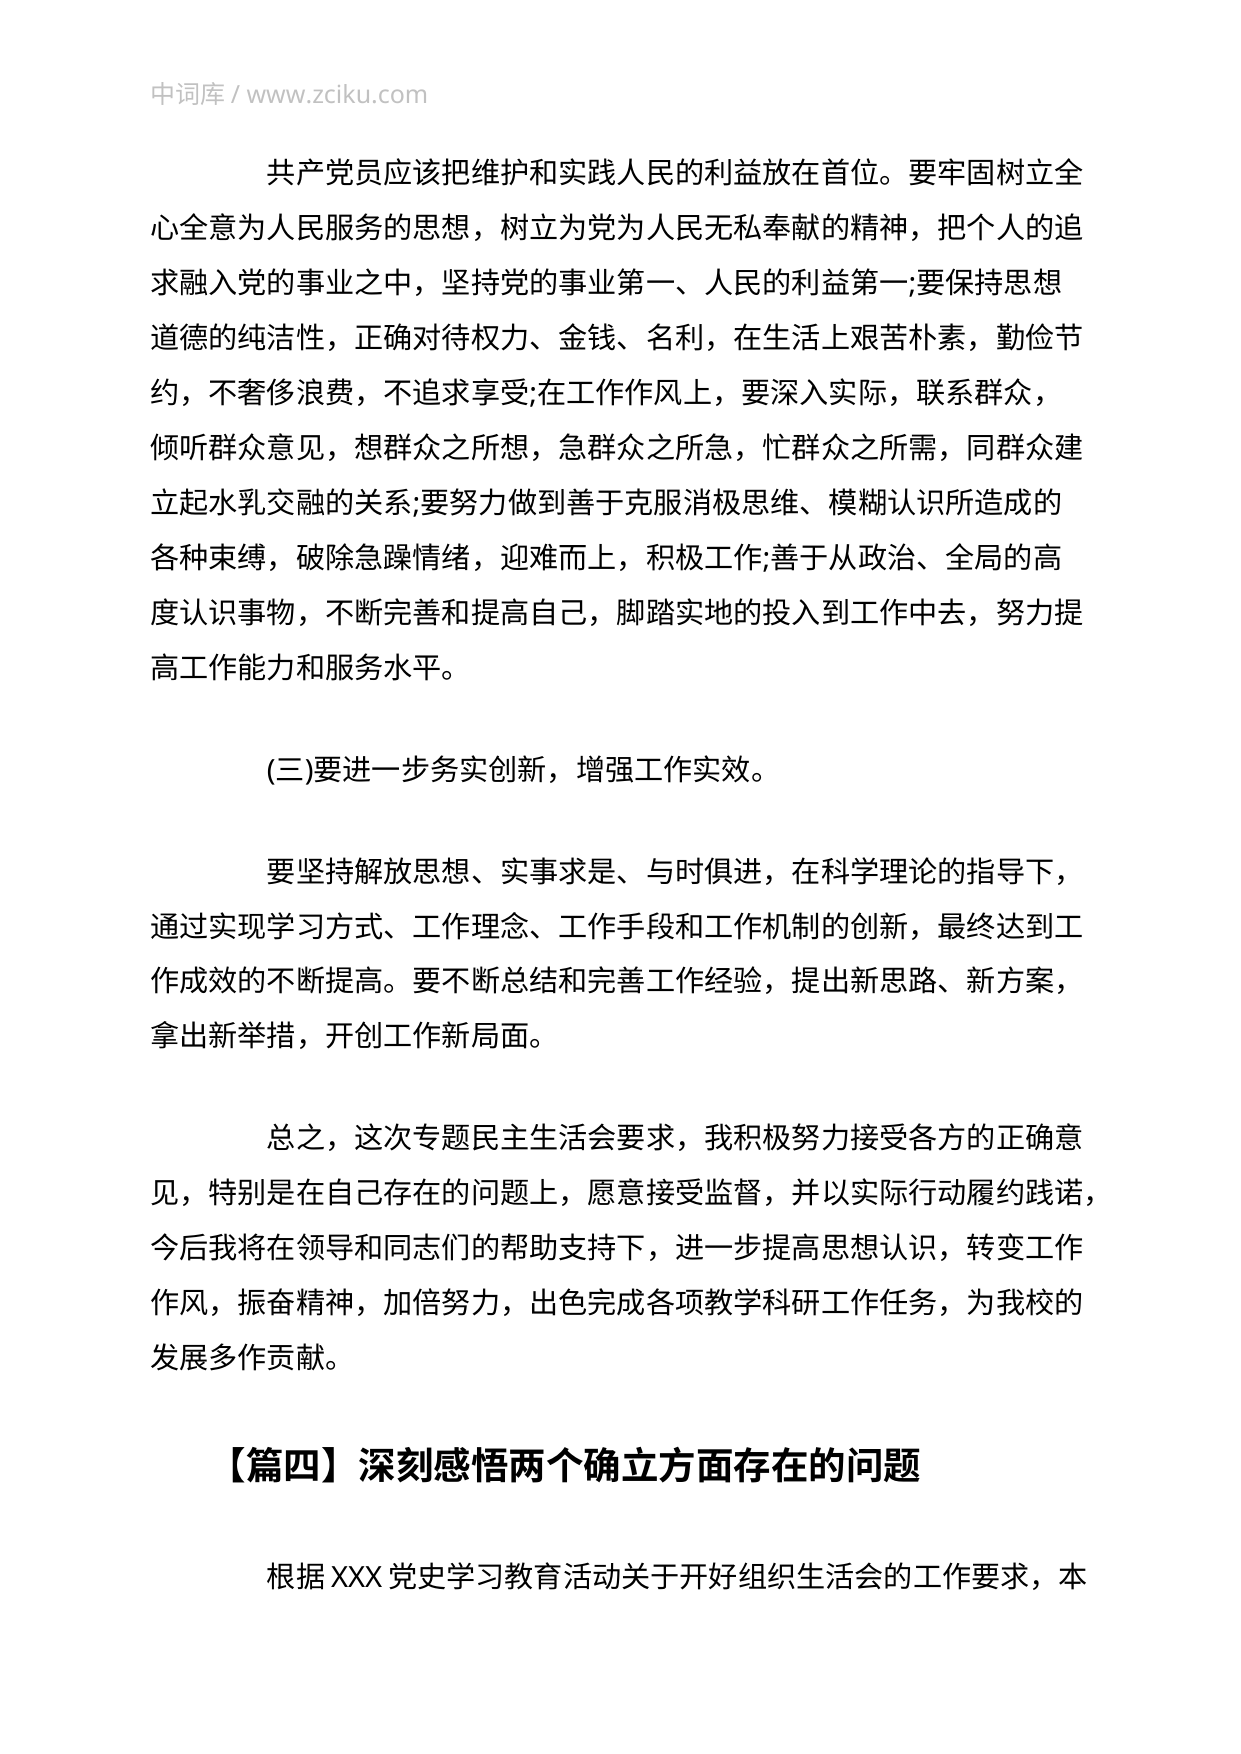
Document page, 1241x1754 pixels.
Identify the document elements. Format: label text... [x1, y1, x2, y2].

text 【篇四】深刻感悟两个确立方面存在的问题 [150, 1436, 1090, 1490]
text 要坚持解放思想、实事求是、与时俱进，在科学理论的指导下，通过实现学习方式、工作理念、工作手段和工作机制的创新，最终达到工作成效的不断提高。要不断总结和完善工作经验，提出新思路、新方案，拿出新举措，开创工作新局面。 [150, 848, 1090, 1055]
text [150, 1553, 1090, 1596]
text 总之，这次专题民主生活会要求，我积极努力接受各方的正确意见，特别是在自己存在的问题上，愿意接受监督，并以实际行动履约践诺，今后我将在领导和同志们的帮助支持下，进一步提高思想认识，转变工作作风，振奋精神，加倍努力，出色完成各项教学科研工作任务，为我校的发展多作贡献。 [150, 1115, 1090, 1377]
text 共产党员应该把维护和实践人民的利益放在首位。要牢固树立全心全意为人民服务的思想，树立为党为人民无私奉献的精神，把个人的追求融入党的事业之中，坚持党的事业第一、人民的利益第一;要保持思想道德的纯洁性，正确对待权力、金钱、名利，在生活上艰苦朴素，勤俭节约，不奢侈浪费，不追求享受;在工作作风上，要深入实际，联系群众，倾听群众意见，想群众之所想，急群众之所急，忙群众之所需，同群众建立起水乳交融的关系;要努力做到善于克服消极思维、模糊认识所造成的各种束缚，破除急躁情绪，迎难而上，积极工作;善于从政治、全局的高度认识事物，不断完善和提高自己，脚踏实地的投入到工作中去，努力提高工作能力和服务水平。 [150, 150, 1090, 687]
text (三)要进一步务实创新，增强工作实效。 [150, 746, 1090, 789]
